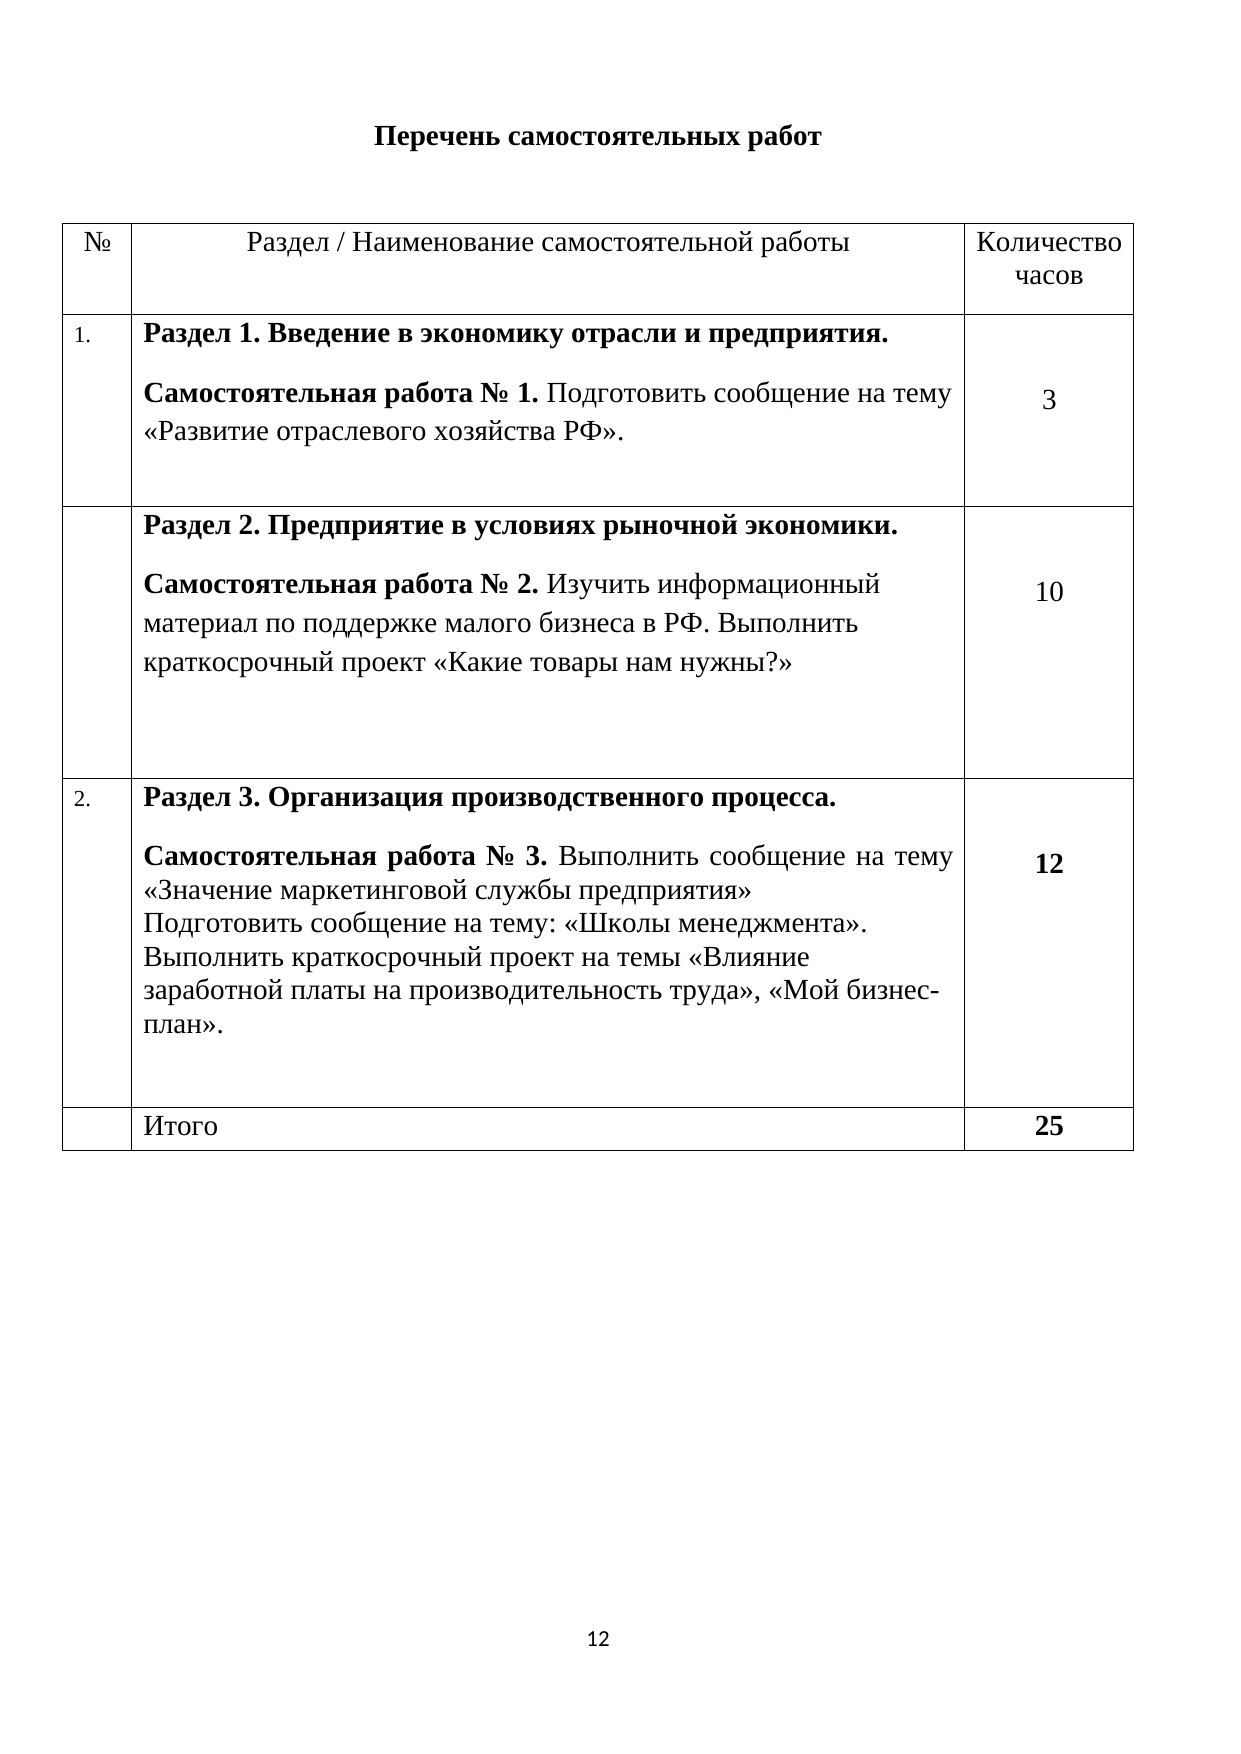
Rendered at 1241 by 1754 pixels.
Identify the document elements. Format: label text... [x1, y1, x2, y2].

text Перечень самостоятельных работ [74, 118, 1122, 152]
table_cell 10 [965, 507, 1133, 778]
table_cell Раздел 1. Введение в экономику отрасли и предприятия. Самостоятельная работа № 1. Подготовить сообщение на тему «Развитие отраслевого хозяйства РФ». [132, 315, 964, 506]
table_header Раздел / Наименование самостоятельной работы [132, 224, 964, 314]
table_header Количество часов [965, 224, 1133, 314]
table_cell Раздел 3. Организация производственного процесса. Самостоятельная работа № 3. Выполнить сообщение на тему «Значение маркетинговой службы предприятия» Подготовить сообщение на тему: «Школы менеджмента». Выполнить краткосрочный проект на темы «Влияние заработной платы на производительность труда», «Мой бизнес-план». [132, 779, 964, 1107]
table_cell [63, 779, 131, 1107]
table_cell Раздел 2. Предприятие в условиях рыночной экономики. Самостоятельная работа № 2. Изучить информационный материал по поддержке малого бизнеса в РФ. Выполнить краткосрочный проект «Какие товары нам нужны?» [132, 507, 964, 778]
table_cell [63, 315, 131, 506]
table_cell 12 [965, 779, 1133, 1107]
table_cell [63, 1108, 131, 1150]
table_header № [63, 224, 131, 314]
table_cell Итого [132, 1108, 964, 1150]
table_cell 25 [965, 1108, 1133, 1150]
table_cell 3 [965, 315, 1133, 506]
table_cell [63, 507, 131, 778]
